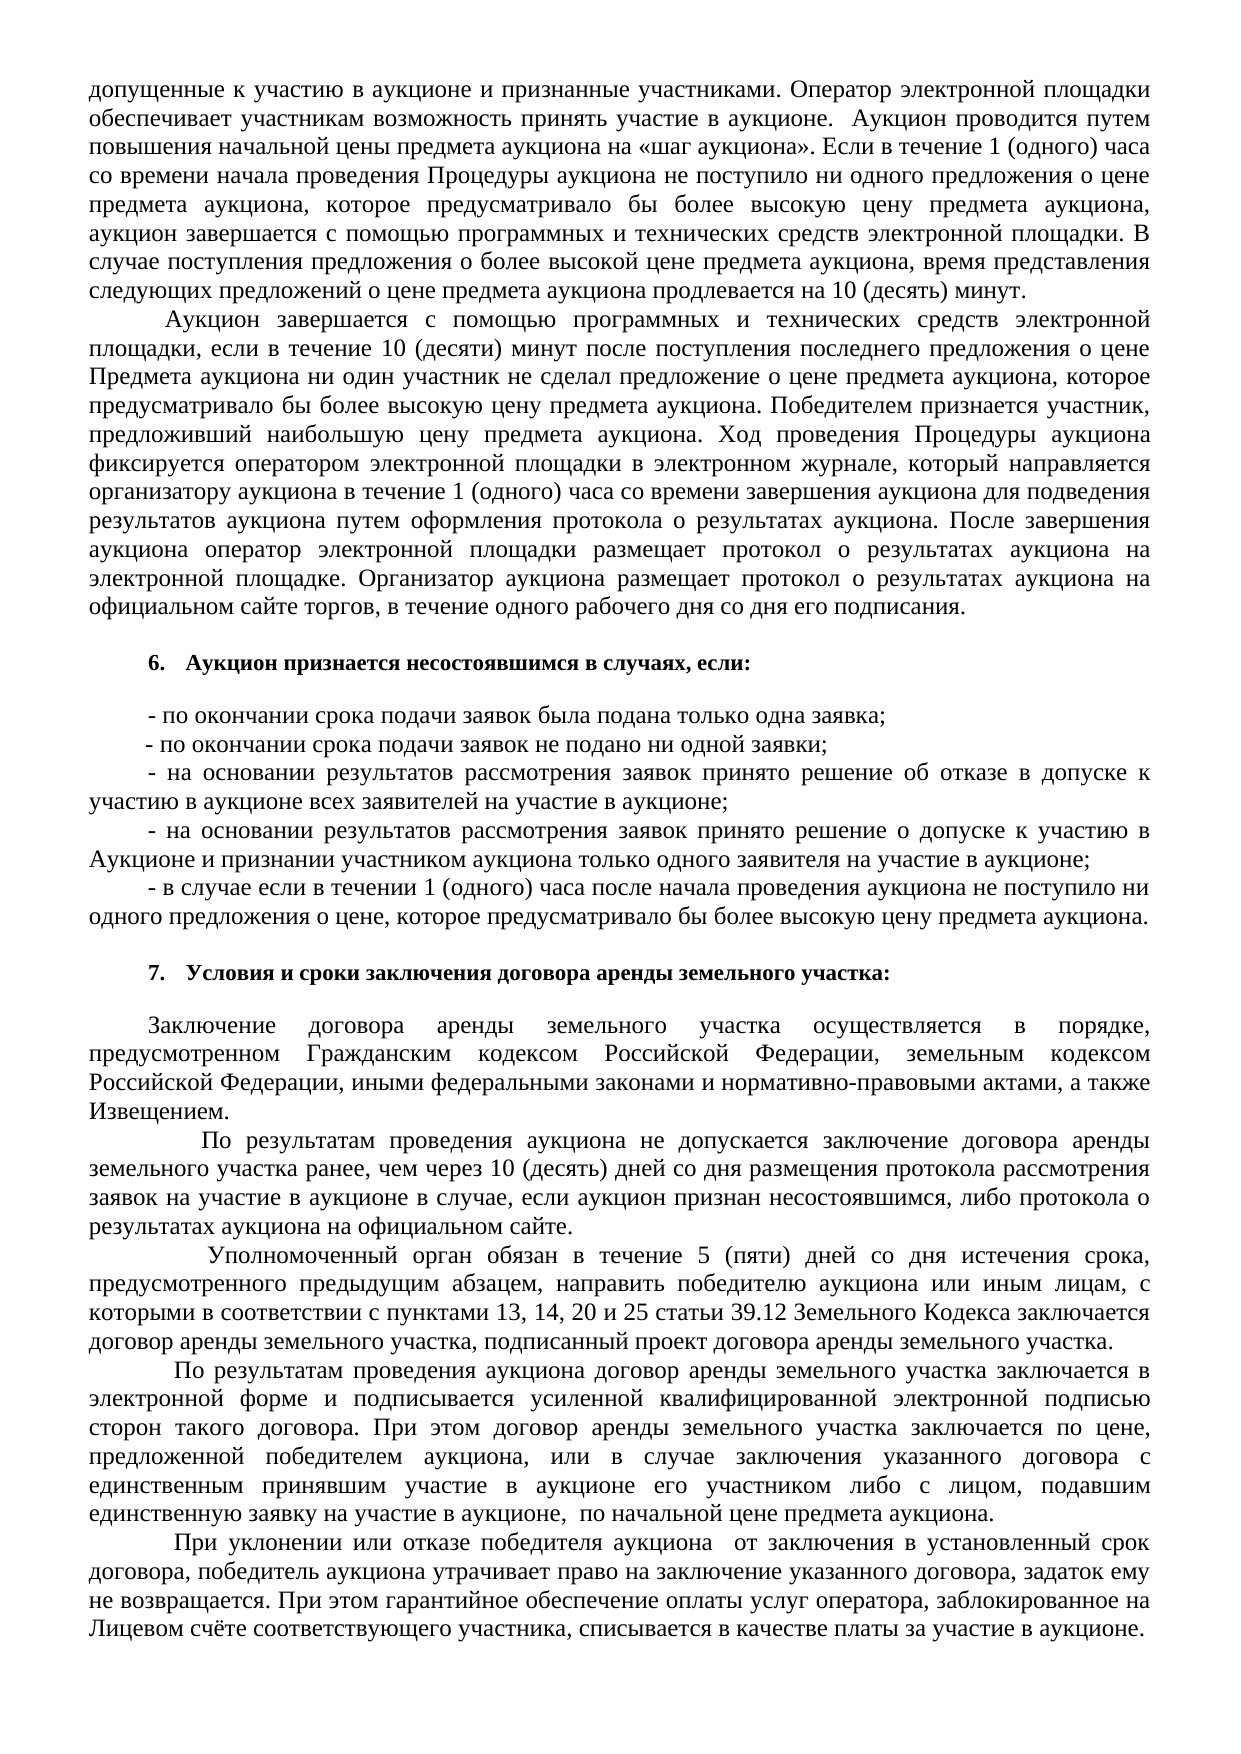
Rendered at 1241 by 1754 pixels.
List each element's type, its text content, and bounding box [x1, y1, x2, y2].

text Аукцион завершается с помощью программных и технических средств электронной площадки, если в течение 10 (десяти) минут после поступления последнего предложения о цене Предмета аукциона ни один участник не сделал предложение о цене предмета аукциона, которое предусматривало бы более высокую цену предмета аукциона. Победителем признается участник, предложивший наибольшую цену предмета аукциона. Ход проведения Процедуры аукциона фиксируется оператором электронной площадки в электронном журнале, который направляется организатору аукциона в течение 1 (одного) часа со времени завершения аукциона для подведения результатов аукциона путем оформления протокола о результатах аукциона. После завершения аукциона оператор электронной площадки размещает протокол о результатах аукциона на электронной площадке. Организатор аукциона размещает протокол о результатах аукциона на официальном сайте торгов, в течение одного рабочего дня со дня его подписания. [89, 304, 1152, 620]
text Уполномоченный орган обязан в течение 5 (пяти) дней со дня истечения срока, предусмотренного предыдущим абзацем, направить победителю аукциона или иным лицам, с которыми в соответствии с пунктами 13, 14, 20 и 25 статьи 39.12 Земельного Кодекса заключается договор аренды земельного участка, подписанный проект договора аренды земельного участка. [89, 1240, 1152, 1355]
text По результатам проведения аукциона не допускается заключение договора аренды земельного участка ранее, чем через 10 (десять) дней со дня размещения протокола рассмотрения заявок на участие в аукционе в случае, если аукцион признан несостоявшимся, либо протокола о результатах аукциона на официальном сайте. [89, 1125, 1152, 1240]
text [89, 74, 1152, 304]
text - по окончании срока подачи заявок была подана только одна заявка; [89, 700, 1152, 729]
list Условия и сроки заключения договора аренды земельного участка: [148, 959, 1152, 985]
list Заключение договора аренды земельного участка осуществляется в порядке, предусмотренном Гражданским кодексом Российской Федерации, земельным кодексом Российской Федерации, иными федеральными законами и нормативно-правовыми актами, а также Извещением. [89, 1010, 1152, 1125]
text - в случае если в течении 1 (одного) часа после начала проведения аукциона не поступило ни одного предложения о цене, которое предусматривало бы более высокую цену предмета аукциона. [89, 872, 1152, 930]
text При уклонении или отказе победителя аукциона от заключения в установленный срок договора, победитель аукциона утрачивает право на заключение указанного договора, задаток ему не возвращается. При этом гарантийное обеспечение оплаты услуг оператора, заблокированное на Лицевом счёте соответствующего участника, списывается в качестве платы за участие в аукционе. [89, 1527, 1152, 1642]
text По результатам проведения аукциона договор аренды земельного участка заключается в электронной форме и подписывается усиленной квалифицированной электронной подписью сторон такого договора. При этом договор аренды земельного участка заключается по цене, предложенной победителем аукциона, или в случае заключения указанного договора с единственным принявшим участие в аукционе его участником либо с лицом, подавшим единственную заявку на участие в аукционе, по начальной цене предмета аукциона. [89, 1355, 1152, 1527]
text - по окончании срока подачи заявок не подано ни одной заявки; [89, 729, 1152, 757]
text - на основании результатов рассмотрения заявок принято решение о допуске к участию в Аукционе и признании участником аукциона только одного заявителя на участие в аукционе; [89, 815, 1152, 872]
list Аукцион признается несостоявшимся в случаях, если: [148, 649, 1152, 675]
text - на основании результатов рассмотрения заявок принято решение об отказе в допуске к участию в аукционе всех заявителей на участие в аукционе; [89, 757, 1152, 815]
